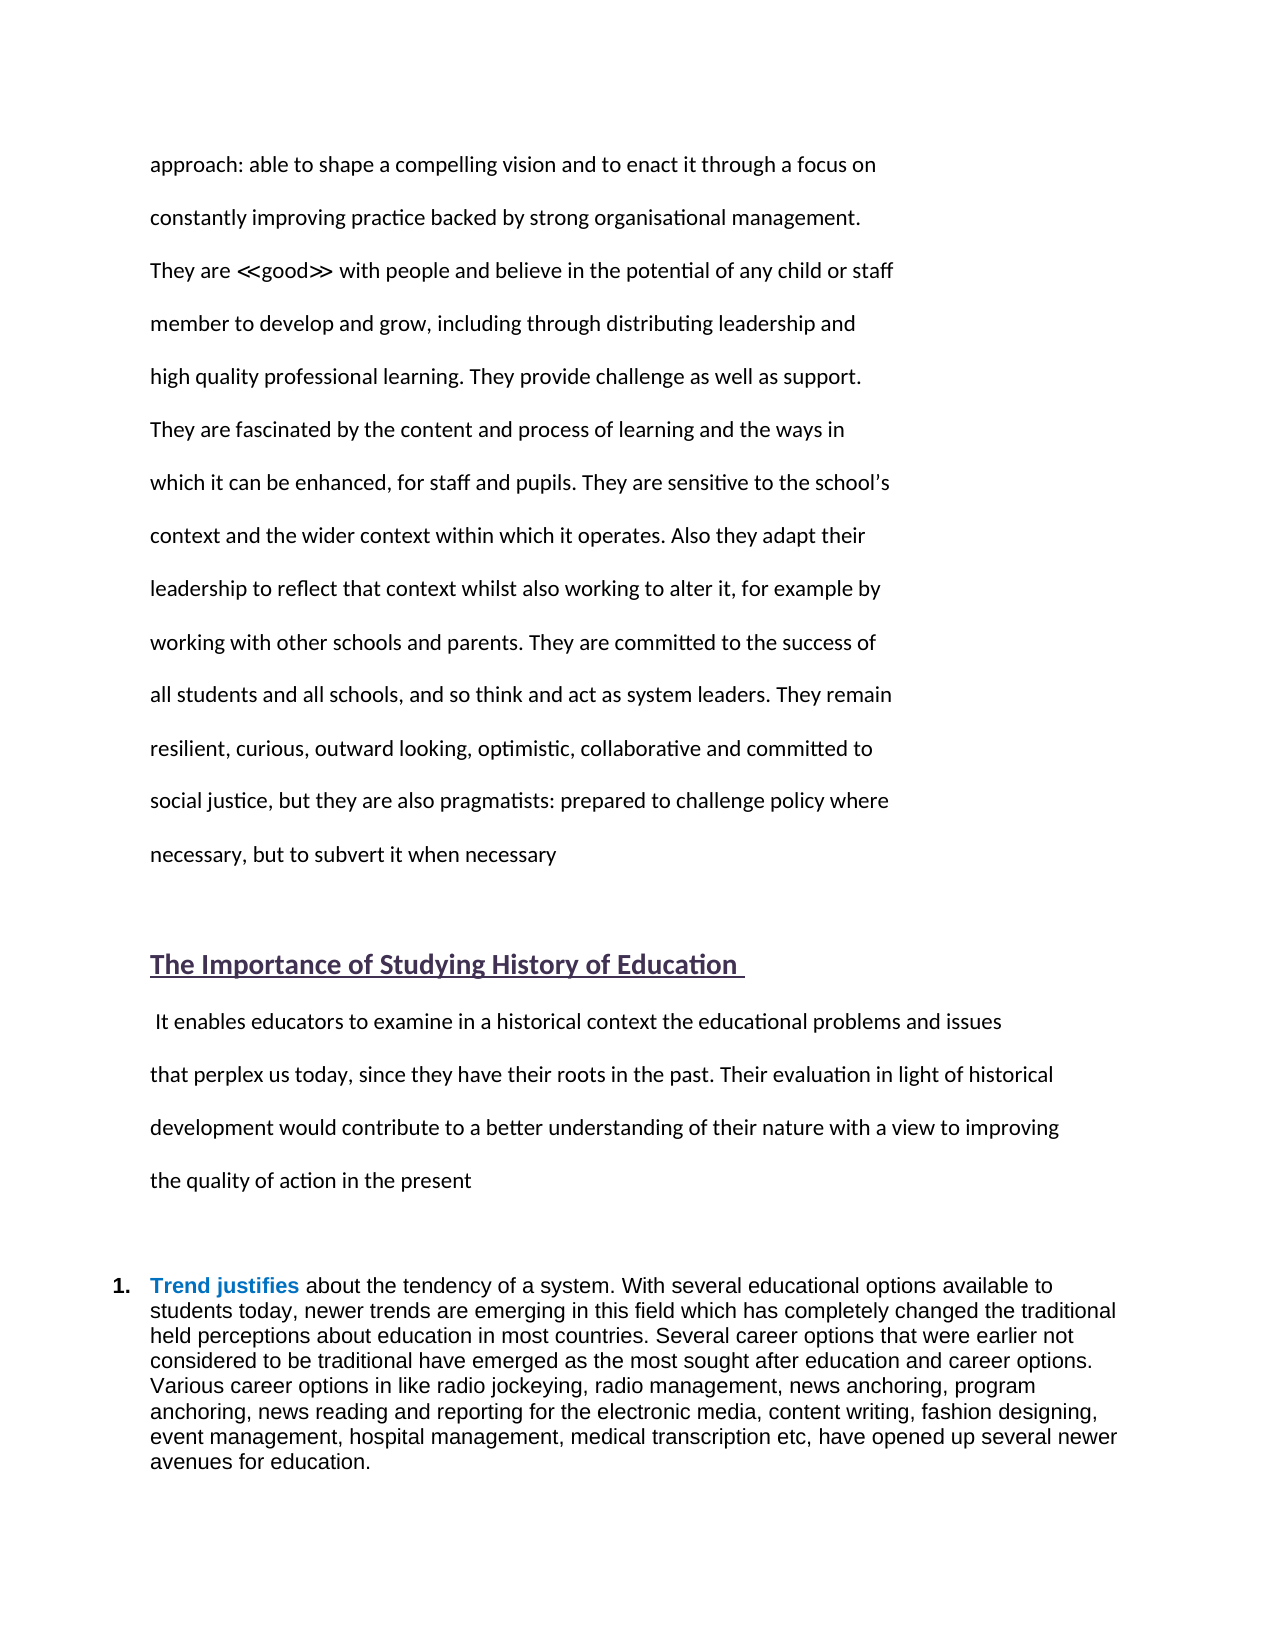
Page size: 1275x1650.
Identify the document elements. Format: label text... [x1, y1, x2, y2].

text approach: able to shape a compelling vision and to enact it through a focus on [150, 150, 1125, 178]
text high quality professional learning. They provide challenge as well as support. [150, 362, 1125, 391]
text necessary, but to subvert it when necessary [150, 840, 1125, 868]
text resilient, curious, outward looking, optimistic, collaborative and committed to [150, 734, 1125, 762]
text member to develop and grow, including through distributing leadership and [150, 309, 1125, 337]
list Trend justifies about the tendency of a system. With several educational options available to students today, newer trends are emerging in this field which has completely changed the traditional held perceptions about education in most countries. Several career options that were earlier not considered to be traditional have emerged as the most sought after education and career options. Various career options in like radio jockeying, radio management, news anchoring, program anchoring, news reading and reporting for the electronic media, content writing, fashion designing, event management, hospital management, medical transcription etc, have opened up several newer avenues for education. [112, 1273, 1125, 1474]
text context and the wider context within which it operates. Also they adapt their [150, 522, 1125, 549]
text working with other schools and parents. They are committed to the success of [150, 628, 1125, 656]
text constantly improving practice backed by strong organisational management. [150, 203, 1125, 231]
text that perplex us today, since they have their roots in the past. Their evaluation in light of historical [150, 1061, 1125, 1088]
text the quality of action in the present [150, 1167, 1125, 1194]
text They are fascinated by the content and process of learning and the ways in [150, 416, 1125, 443]
text which it can be enhanced, for staff and pupils. They are sensitive to the school’s [150, 468, 1125, 497]
text leadership to reflect that context whilst also working to alter it, for example by [150, 574, 1125, 603]
text They are ≪good≫ with people and believe in the potential of any child or staff [150, 256, 1125, 284]
text all students and all schools, and so think and act as system leaders. They remain [150, 681, 1125, 709]
text development would contribute to a better understanding of their nature with a view to improving [150, 1113, 1125, 1142]
text social justice, but they are also pragmatists: prepared to challenge policy where [150, 787, 1125, 815]
text The Importance of Studying History of Education [150, 946, 1125, 981]
text It enables educators to examine in a historical context the educational problems and issues [150, 1007, 1125, 1036]
